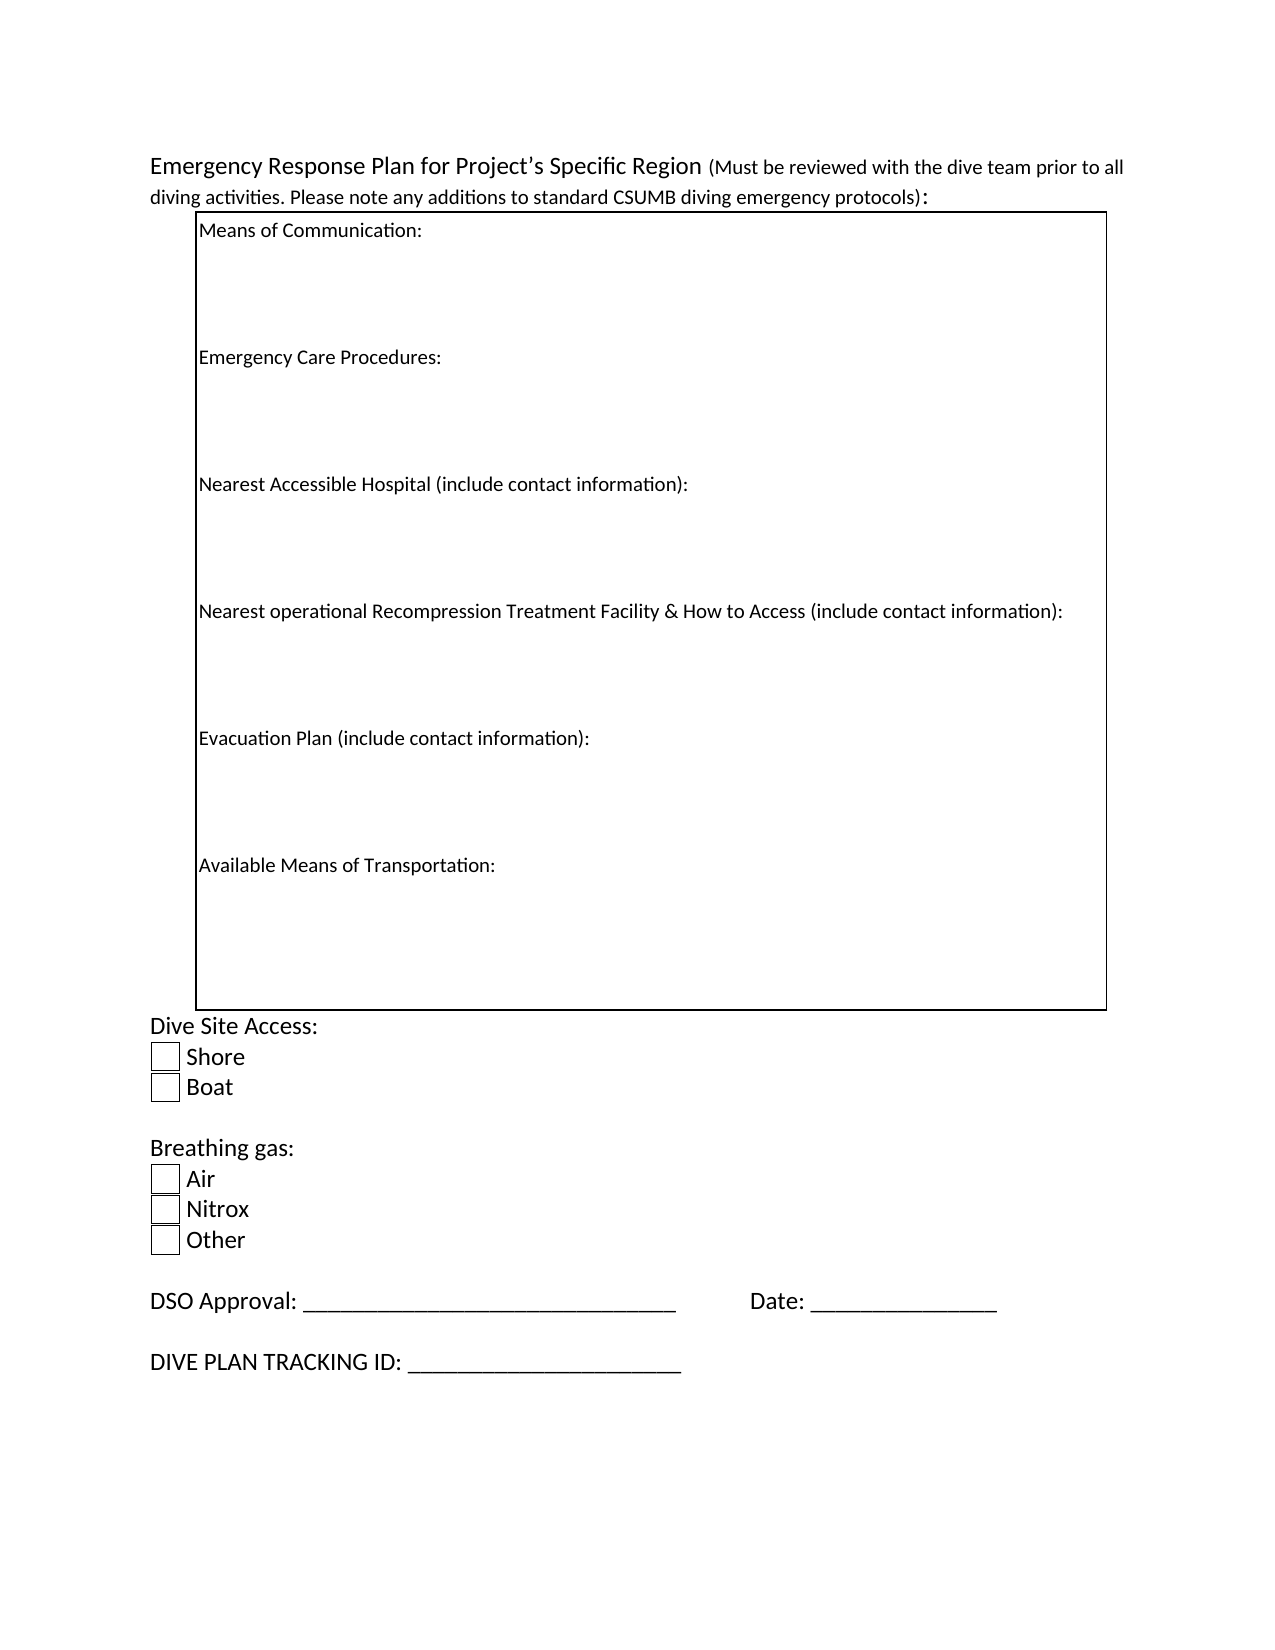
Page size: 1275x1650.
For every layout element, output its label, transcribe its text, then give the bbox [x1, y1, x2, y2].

text DSO Approval: ______________________________ Date: _______________ [150, 1285, 1125, 1316]
text Emergency Care Procedures: [198, 344, 1104, 369]
text Nearest operational Recompression Treatment Facility & How to Access (include contact information): [198, 598, 1104, 623]
text Means of Communication: [197, 215, 1106, 242]
text Nearest Accessible Hospital (include contact information): [198, 471, 1104, 496]
text Shore [150, 1041, 1125, 1072]
text Nitrox [150, 1194, 1125, 1224]
text Other [150, 1224, 1125, 1255]
text Air [150, 1163, 1125, 1194]
text Boat [150, 1072, 1125, 1102]
text Emergency Response Plan for Project’s Specific Region (Must be reviewed with the dive team prior to all diving activities. Please note any additions to standard CSUMB diving emergency protocols): [150, 150, 1125, 211]
text Available Means of Transportation: [198, 852, 1104, 878]
text Dive Site Access: [150, 242, 1125, 1041]
text Evacuation Plan (include contact information): [198, 725, 1104, 751]
text Breathing gas: [150, 1133, 1125, 1163]
text DIVE PLAN TRACKING ID: ______________________ [150, 1346, 1125, 1377]
